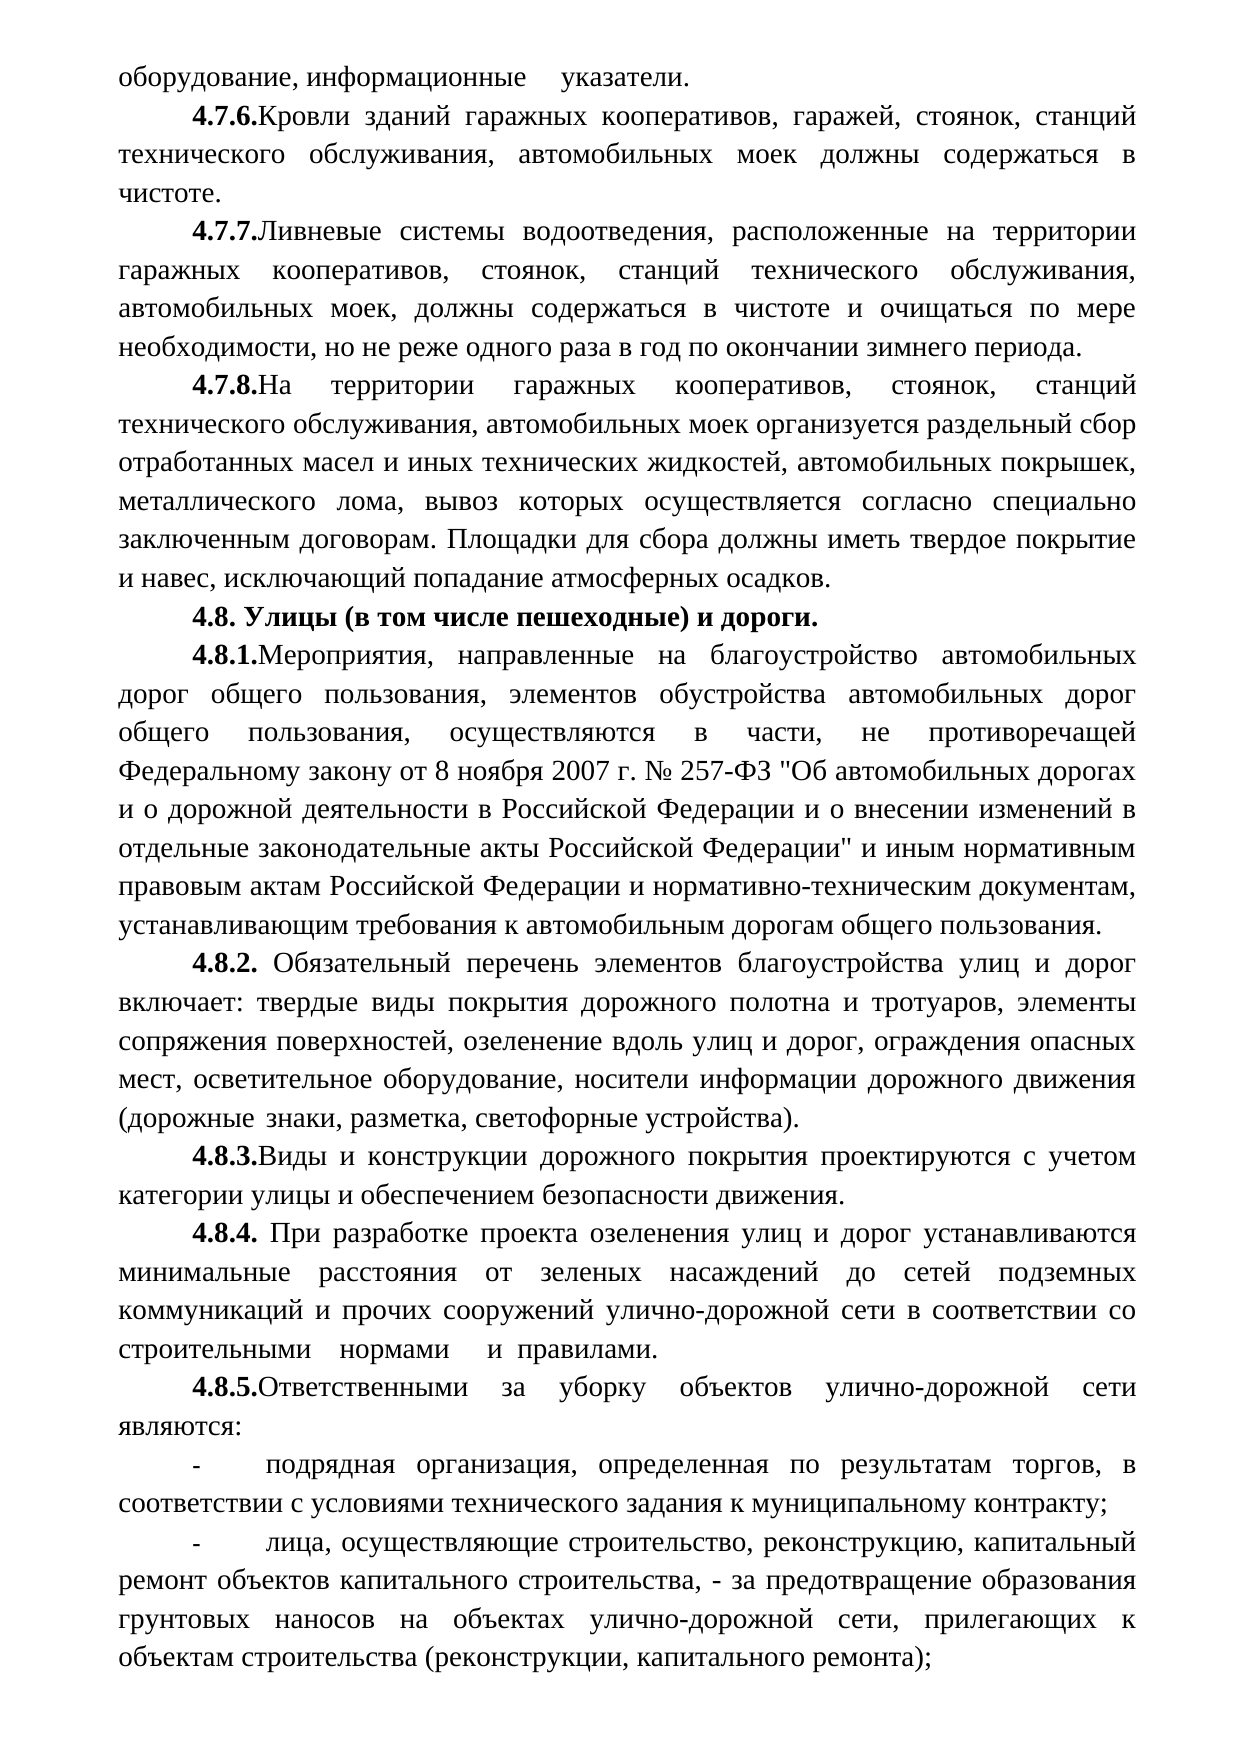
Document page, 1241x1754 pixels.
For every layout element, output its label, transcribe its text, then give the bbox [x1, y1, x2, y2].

text 4.7.8.На территории гаражных кооперативов, стоянок, станций технического обслуживания, автомобильных моек организуется раздельный сбор отработанных масел и иных технических жидкостей, автомобильных покрышек, металлического лома, вывоз которых осуществляется согласно специально заключенным договорам. Площадки для сбора должны иметь твердое покрытие и навес, исключающий попадание атмосферных осадков. [118, 367, 1137, 594]
text 4.7.7.Ливневые системы водоотведения, расположенные на территории гаражных кооперативов, стоянок, станций технического обслуживания, автомобильных моек, должны содержаться в чистоте и очищаться по мере необходимости, но не реже одного раза в год по окончании зимнего периода. [118, 213, 1137, 362]
text 4.8. Улицы (в том числе пешеходные) и дороги. [118, 599, 1137, 632]
text 4.8.5.Ответственными за уборку объектов улично-дорожной сети являются: [118, 1369, 1137, 1442]
text 4.8.2. Обязательный перечень элементов благоустройства улиц и дорог включает: твердые виды покрытия дорожного полотна и тротуаров, элементы сопряжения поверхностей, озеленение вдоль улиц и дорог, ограждения опасных мест, осветительное оборудование, носители информации дорожного движения (дорожные знаки, разметка, светофорные устройства). [118, 946, 1137, 1133]
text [118, 59, 1137, 93]
text 4.8.4. При разработке проекта озеленения улиц и дорог устанавливаются минимальные расстояния от зеленых насаждений до сетей подземных коммуникаций и прочих сооружений улично-дорожной сети в соответствии со строительными нормами и правилами. [118, 1215, 1137, 1364]
text 4.8.1.Мероприятия, направленные на благоустройство автомобильных дорог общего пользования, элементов обустройства автомобильных дорог общего пользования, осуществляются в части, не противоречащей Федеральному закону от 8 ноября 2007 г. № 257-ФЗ "Об автомобильных дорогах и о дорожной деятельности в Российской Федерации и о внесении изменений в отдельные законодательные акты Российской Федерации" и иным нормативным правовым актам Российской Федерации и нормативно-техническим документам, устанавливающим требования к автомобильным дорогам общего пользования. [118, 637, 1137, 941]
list лица, осуществляющие строительство, реконструкцию, капитальный ремонт объектов капитального строительства, - за предотвращение образования грунтовых наносов на объектах улично-дорожной сети, прилегающих к объектам строительства (реконструкции, капитального ремонта); [118, 1524, 1137, 1673]
text 4.8.3.Виды и конструкции дорожного покрытия проектируются с учетом категории улицы и обеспечением безопасности движения. [118, 1138, 1137, 1210]
text 4.7.6.Кровли зданий гаражных кооперативов, гаражей, стоянок, станций технического обслуживания, автомобильных моек должны содержаться в чистоте. [118, 98, 1137, 208]
list подрядная организация, определенная по результатам торгов, в соответствии с условиями технического задания к муниципальному контракту; [118, 1447, 1137, 1519]
